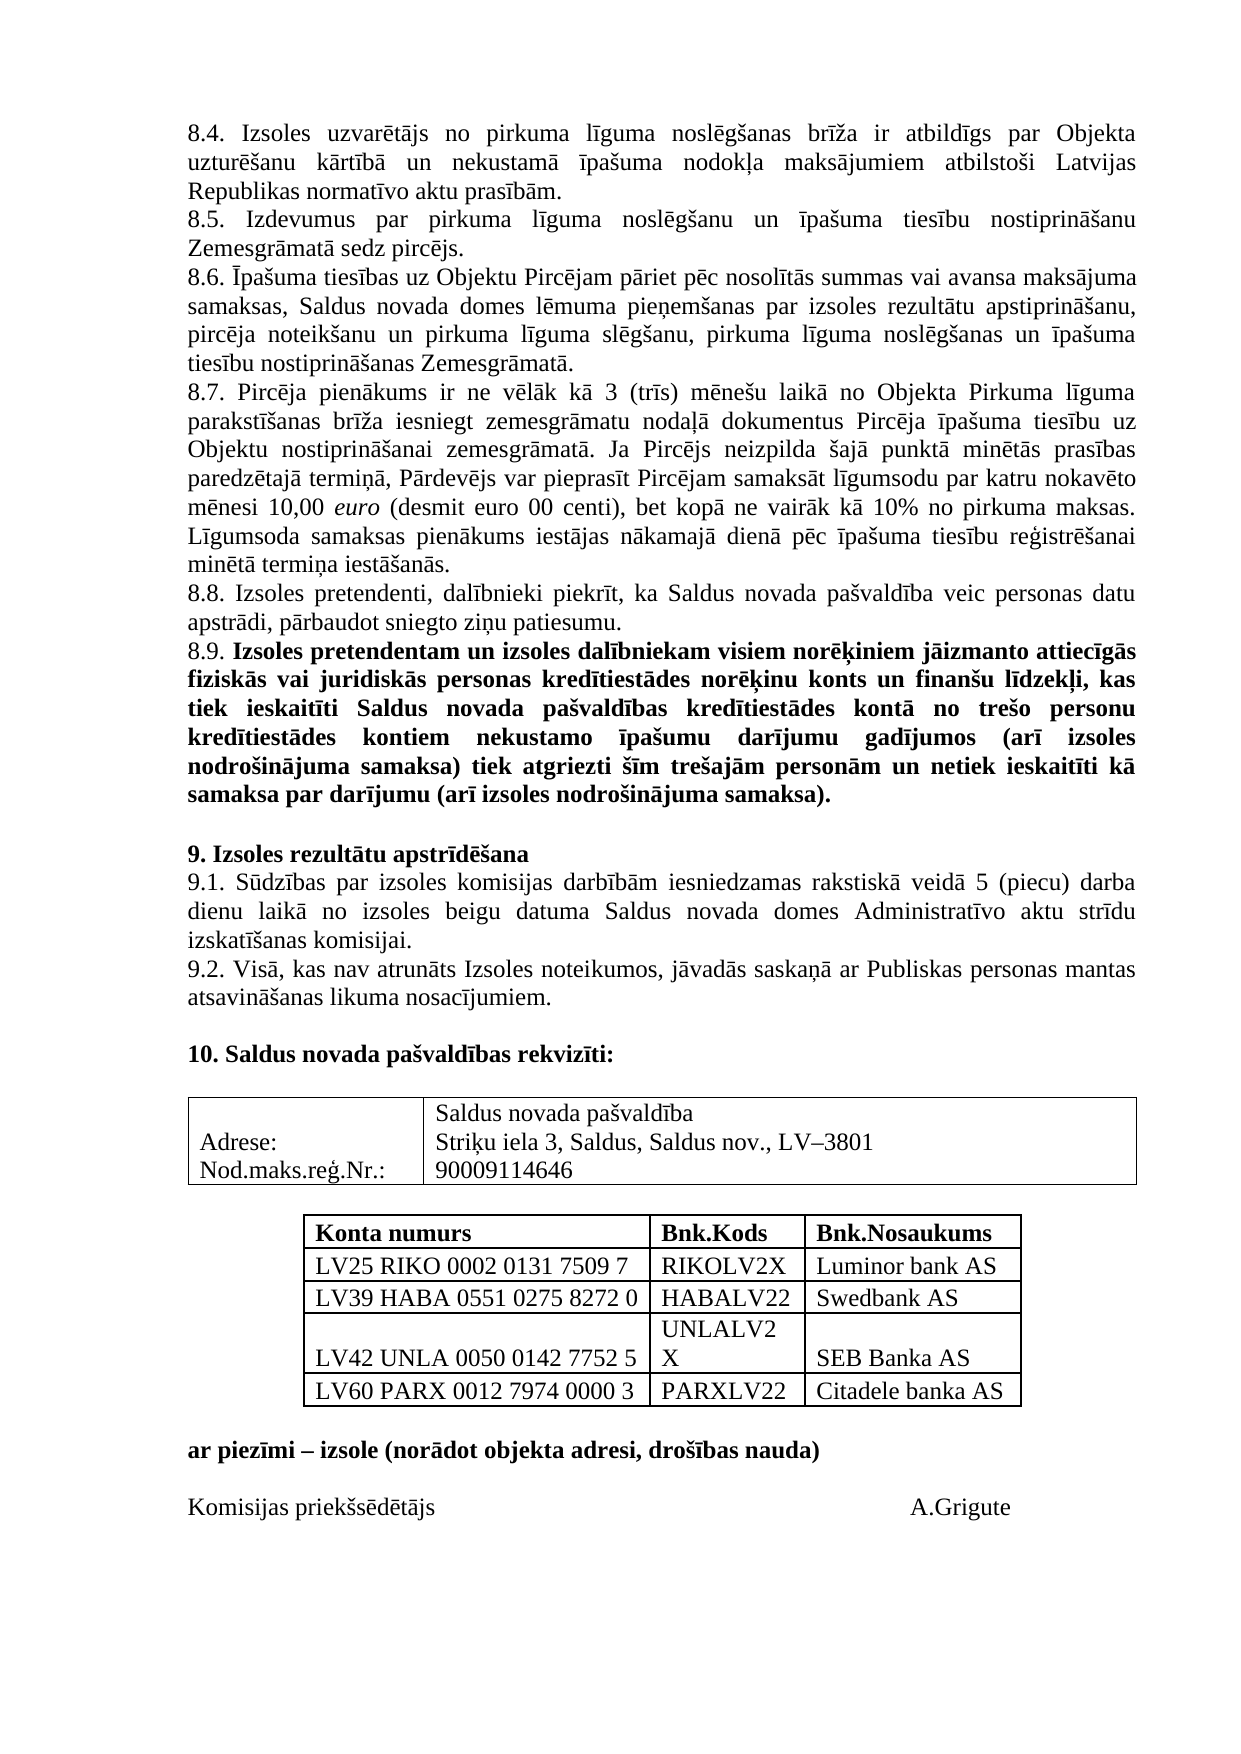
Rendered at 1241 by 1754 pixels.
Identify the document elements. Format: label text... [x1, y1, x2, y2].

text ar piezīmi – izsole (norādot objekta adresi, drošības nauda) [187, 1435, 1137, 1463]
table_cell RIKOLV2X [651, 1249, 804, 1279]
table_header Konta numurs [305, 1216, 649, 1247]
table_cell LV42 UNLA 0050 0142 7752 5 [305, 1314, 649, 1372]
text 8.4. Izsoles uzvarētājs no pirkuma noslēgšanas brīža ir atbildīgs par Objekta uzturēšanu kārtībā un nekustamā īpašuma nodokļa maksājumiem atbilstoši Latvijas Republikas normatīvo prasībām. [187, 118, 1137, 204]
table_cell Citadele banka AS [806, 1374, 1020, 1405]
text 9. Izsoles rezultātu apstrīdēšana [187, 839, 1137, 867]
table_cell LV39 HABA 0551 0275 8272 0 [305, 1282, 649, 1312]
text 8.7. Pircēja pienākums ir ne vēlāk kā 3 (trīs) mēnešu laikā no Objekta Pirkuma līguma parakstīšanas brīža iesniegt zemesgrāmatu nodaļā dokumentus Pircēja īpašuma tiesību uz Objektu nostiprināšanai zemesgrāmatā. Ja Pircējs neizpilda šajā punktā minētās prasības paredzētajā termiņā, Pārdevējs var pieprasīt Pircējam samaksāt līgumsodu par katru nokavēto mēnesi 10,00 euro (desmit euro 00 centi), bet kopā ne vairāk kā 10% no pirkuma maksas. Līgumsoda samaksas pienākums iestājas nākamajā dienā pēc īpašuma tiesību reģistrēšanai minētā termiņa iestāšanās. [187, 377, 1137, 578]
text Komisijas priekšsēdētājs A.Grigute [187, 1492, 1137, 1521]
table_cell PARXLV22 [651, 1374, 804, 1405]
text 9.2. Visā, kas nav atrunāts Izsoles noteikumos, jāvadās saskaņā ar Publiskas personas mantas atsavināšanas likuma nosacījumiem. [187, 954, 1137, 1011]
text 8.5. Izdevumus par pirkuma noslēgšanu un īpašuma tiesību nostiprināšanu Zemesgrāmatā sedz pircējs. [187, 204, 1137, 262]
table_cell UNLALV2X [651, 1314, 804, 1372]
table_header Saldus novada pašvaldība Striķu iela 3, Saldus, Saldus nov., LV–3801 90009114646 [424, 1098, 1136, 1184]
text 8.8. Izsoles pretendenti, dalībnieki piekrīt, ka Saldus novada pašvaldība veic personas datu apstrādi, pārbaudot sniegto ziņu patiesumu. [187, 578, 1137, 636]
table_header Adrese: Nod.maks.reģ.Nr.: [189, 1098, 423, 1184]
table_cell LV25 RIKO 0002 0131 7509 7 [305, 1249, 649, 1279]
text 8.9. Izsoles pretendentam un izsoles dalībniekam visiem norēķiniem jāizmanto attiecīgās fiziskās vai juridiskās personas kredītiestādes norēķinu konts un finanšu līdzekļi, kas tiek ieskaitīti Saldus novada pašvaldības kredītiestādes kontā no trešo personu kredītiestādes kontiem nekustamo īpašumu darījumu gadījumos (arī izsoles nodrošinājuma samaksa) tiek atgriezti šīm trešajām personām un netiek ieskaitīti kā samaksa par darījumu (arī izsoles nodrošinājuma samaksa). [187, 636, 1137, 808]
text 10. Saldus novada pašvaldības rekvizīti: [187, 1039, 1137, 1068]
table_cell LV60 PARX 0012 7974 0000 3 [305, 1374, 649, 1405]
table_cell SEB Banka AS [806, 1314, 1020, 1372]
text 9.1. Sūdzības par izsoles komisijas darbībām iesniedzamas rakstiskā veidā 5 (piecu) darba dienu laikā no izsoles beigu datuma Saldus novada domes Administratīvo aktu strīdu izskatīšanas komisijai. [187, 867, 1137, 954]
table_header Bnk.Nosaukums [806, 1216, 1020, 1247]
table_cell HABALV22 [651, 1282, 804, 1312]
table_cell Luminor bank AS [806, 1249, 1020, 1279]
text 8.6. Īpašuma tiesības uz Objektu Pircējam pāriet pēc nosolītās summas vai avansa maksājuma samaksas, Saldus novada domes lēmuma pieņemšanas par izsoles rezultātu apstiprināšanu, pircēja noteikšanu un pirkuma līguma slēgšanu, pirkuma līguma noslēgšanas un īpašuma tiesību nostiprināšanas Zemesgrāmatā. [187, 262, 1137, 377]
table_header Bnk.Kods [651, 1216, 804, 1247]
table_cell Swedbank AS [806, 1282, 1020, 1312]
